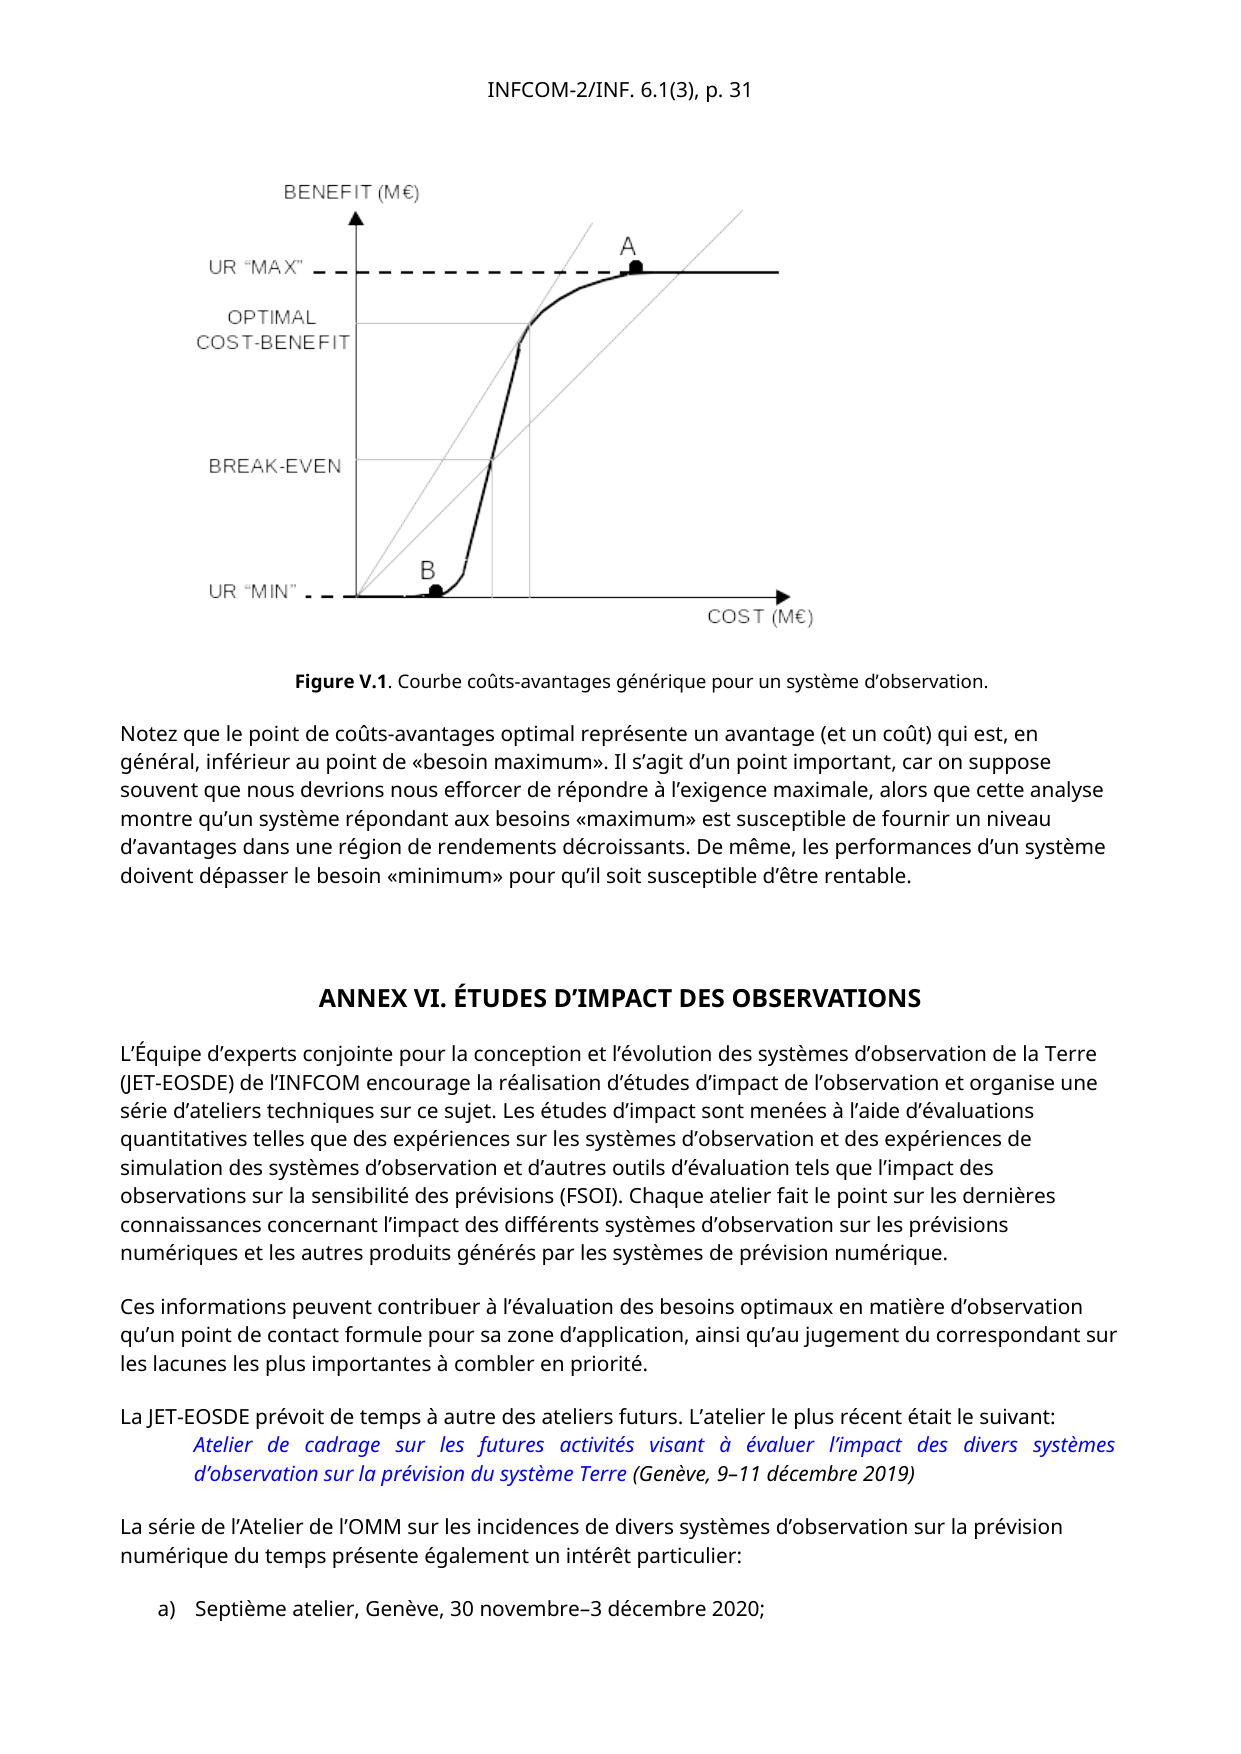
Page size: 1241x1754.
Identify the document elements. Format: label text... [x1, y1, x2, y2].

text Ces informations peuvent contribuer à l’évaluation des besoins optimaux en matière d’observation qu’un point de contact formule pour sa zone d’application, ainsi qu’au jugement du correspondant sur les lacunes les plus importantes à combler en priorité. [120, 1292, 1120, 1377]
text Notez que le point de coûts-avantages optimal représente un avantage (et un coût) qui est, en général, inférieur au point de «besoin maximum». Il s’agit d’un point important, car on suppose souvent que nous devrions nous efforcer de répondre à l’exigence maximale, alors que cette analyse montre qu’un système répondant aux besoins «maximum» est susceptible de fournir un niveau d’avantages dans une région de rendements décroissants. De même, les performances d’un système doivent dépasser le besoin «minimum» pour qu’il soit susceptible d’être rentable. [120, 719, 1120, 889]
text La série de l’Atelier de l’OMM sur les incidences de divers systèmes d’observation sur la prévision numérique du temps présente également un intérêt particulier: [120, 1512, 1120, 1569]
text L’Équipe d’experts conjointe pour la conception et l’évolution des systèmes d’observation de la Terre (JET-EOSDE) de l’INFCOM encourage la réalisation d’études d’impact de l’observation et organise une série d’ateliers techniques sur ce sujet. Les études d’impact sont menées à l’aide d’évaluations quantitatives telles que des expériences sur les systèmes d’observation et des expériences de simulation des systèmes d’observation et d’autres outils d’évaluation tels que l’impact des observations sur la sensibilité des prévisions (FSOI). Chaque atelier fait le point sur les dernières connaissances concernant l’impact des différents systèmes d’observation sur les prévisions numériques et les autres produits générés par les systèmes de prévision numérique. [120, 1039, 1120, 1267]
text La JET-EOSDE prévoit de temps à autre des ateliers futurs. L’atelier le plus récent était le suivant: [120, 1402, 1120, 1431]
text Atelier de cadrage sur les futures activités visant à évaluer l’impact des divers systèmes d’observation sur la prévision du système Terre (Genève, 9–11 décembre 2019) [194, 1431, 1120, 1487]
list Septième atelier, Genève, 30 novembre–3 décembre 2020; [157, 1594, 1120, 1623]
text Figure V.1. Courbe coûts-avantages générique pour un système d’observation. [120, 141, 1120, 694]
subtitle Annex VI. Études d’impact des observations [120, 980, 1120, 1014]
